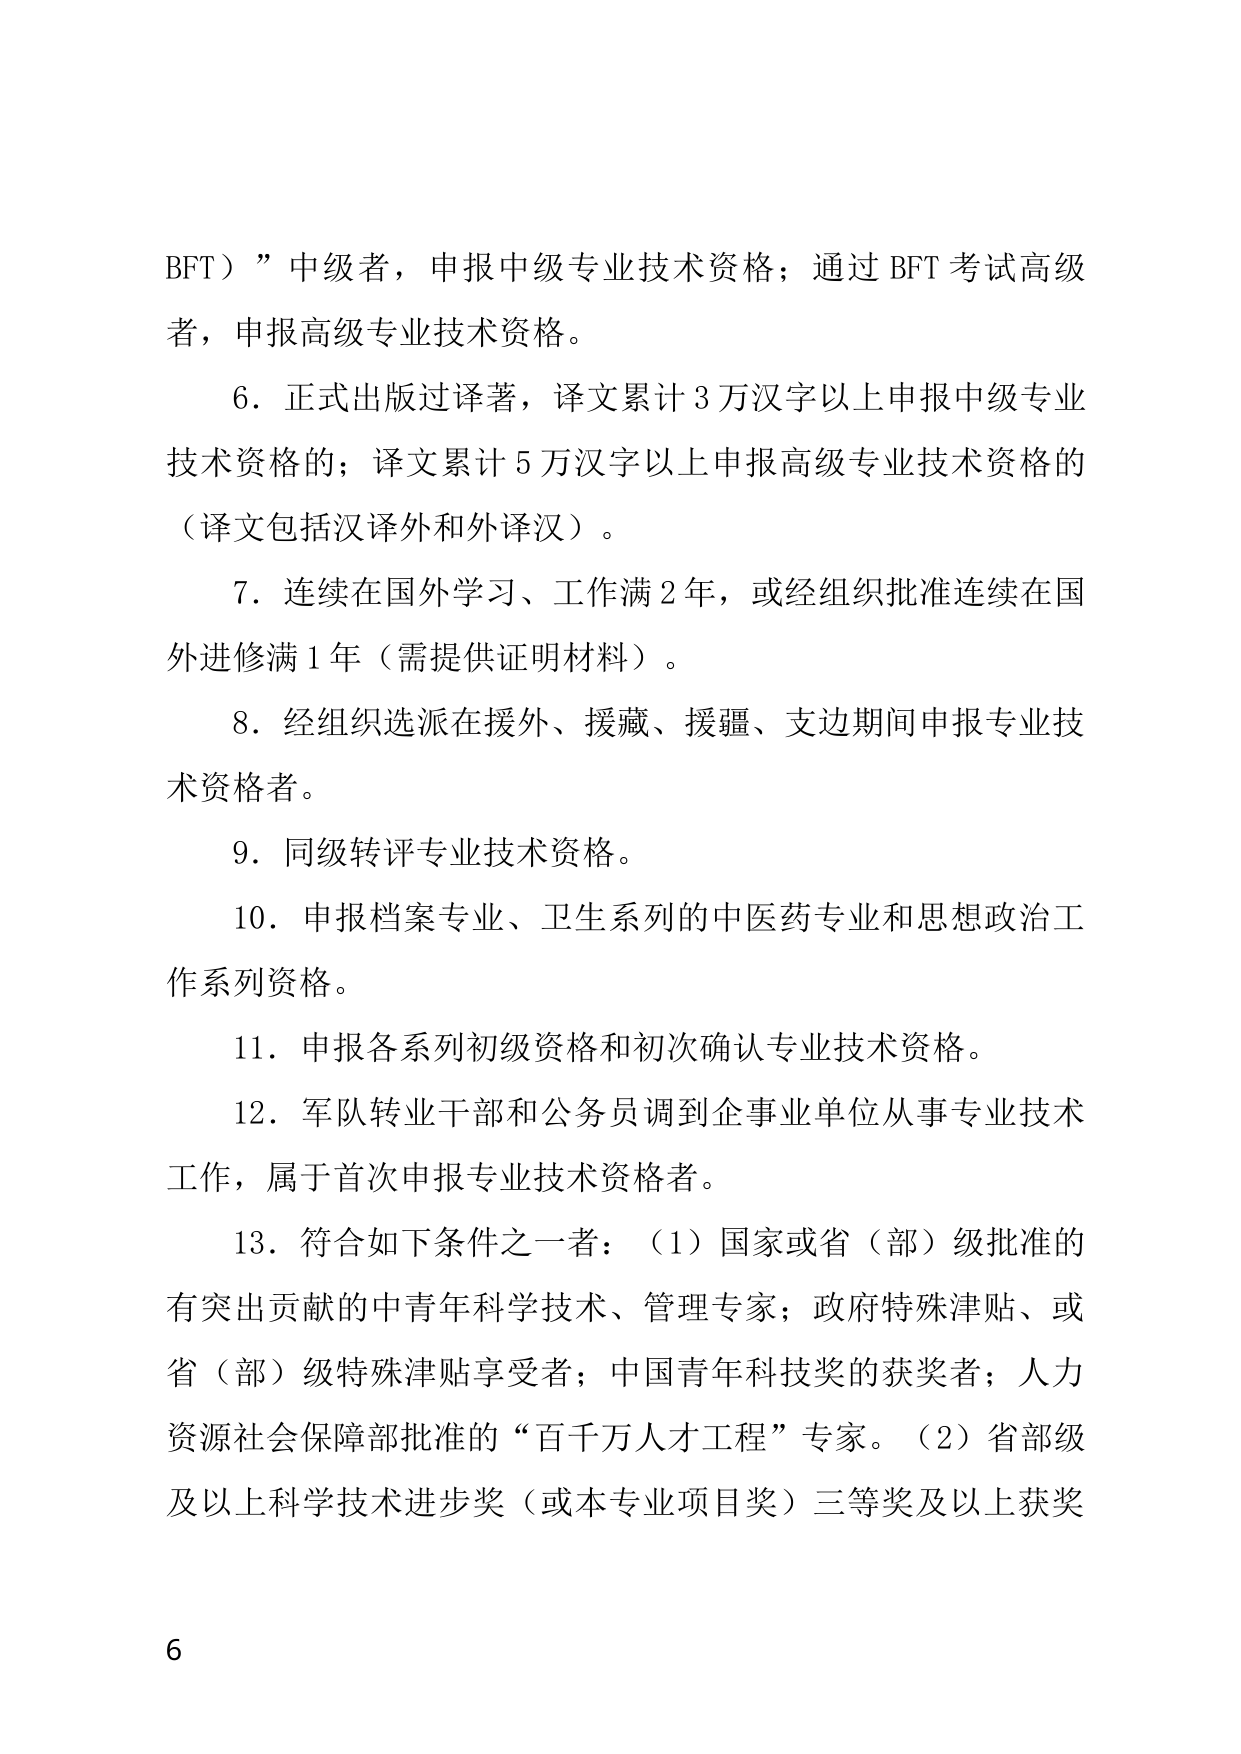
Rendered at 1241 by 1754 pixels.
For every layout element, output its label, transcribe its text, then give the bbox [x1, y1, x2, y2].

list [165, 1208, 1087, 1533]
list 8．经组织选派在援外、援藏、援疆、支边期间申报专业技术资格者。 [165, 688, 1087, 818]
list 10．申报档案专业、卫生系列的中医药专业和思想政治工作系列资格。 [165, 883, 1087, 1013]
list 6．正式出版过译著，译文累计3万汉字以上申报中级专业技术资格的；译文累计5万汉字以上申报高级专业技术资格的（译文包括汉译外和外译汉）。 [165, 363, 1087, 558]
list 9．同级转评专业技术资格。 [165, 818, 1087, 883]
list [165, 233, 1087, 363]
list 12．军队转业干部和公务员调到企事业单位从事专业技术工作，属于首次申报专业技术资格者。 [165, 1078, 1087, 1208]
list 7．连续在国外学习、工作满2年，或经组织批准连续在国外进修满1年（需提供证明材料）。 [165, 558, 1087, 688]
list 11．申报各系列初级资格和初次确认专业技术资格。 [165, 1013, 1087, 1078]
